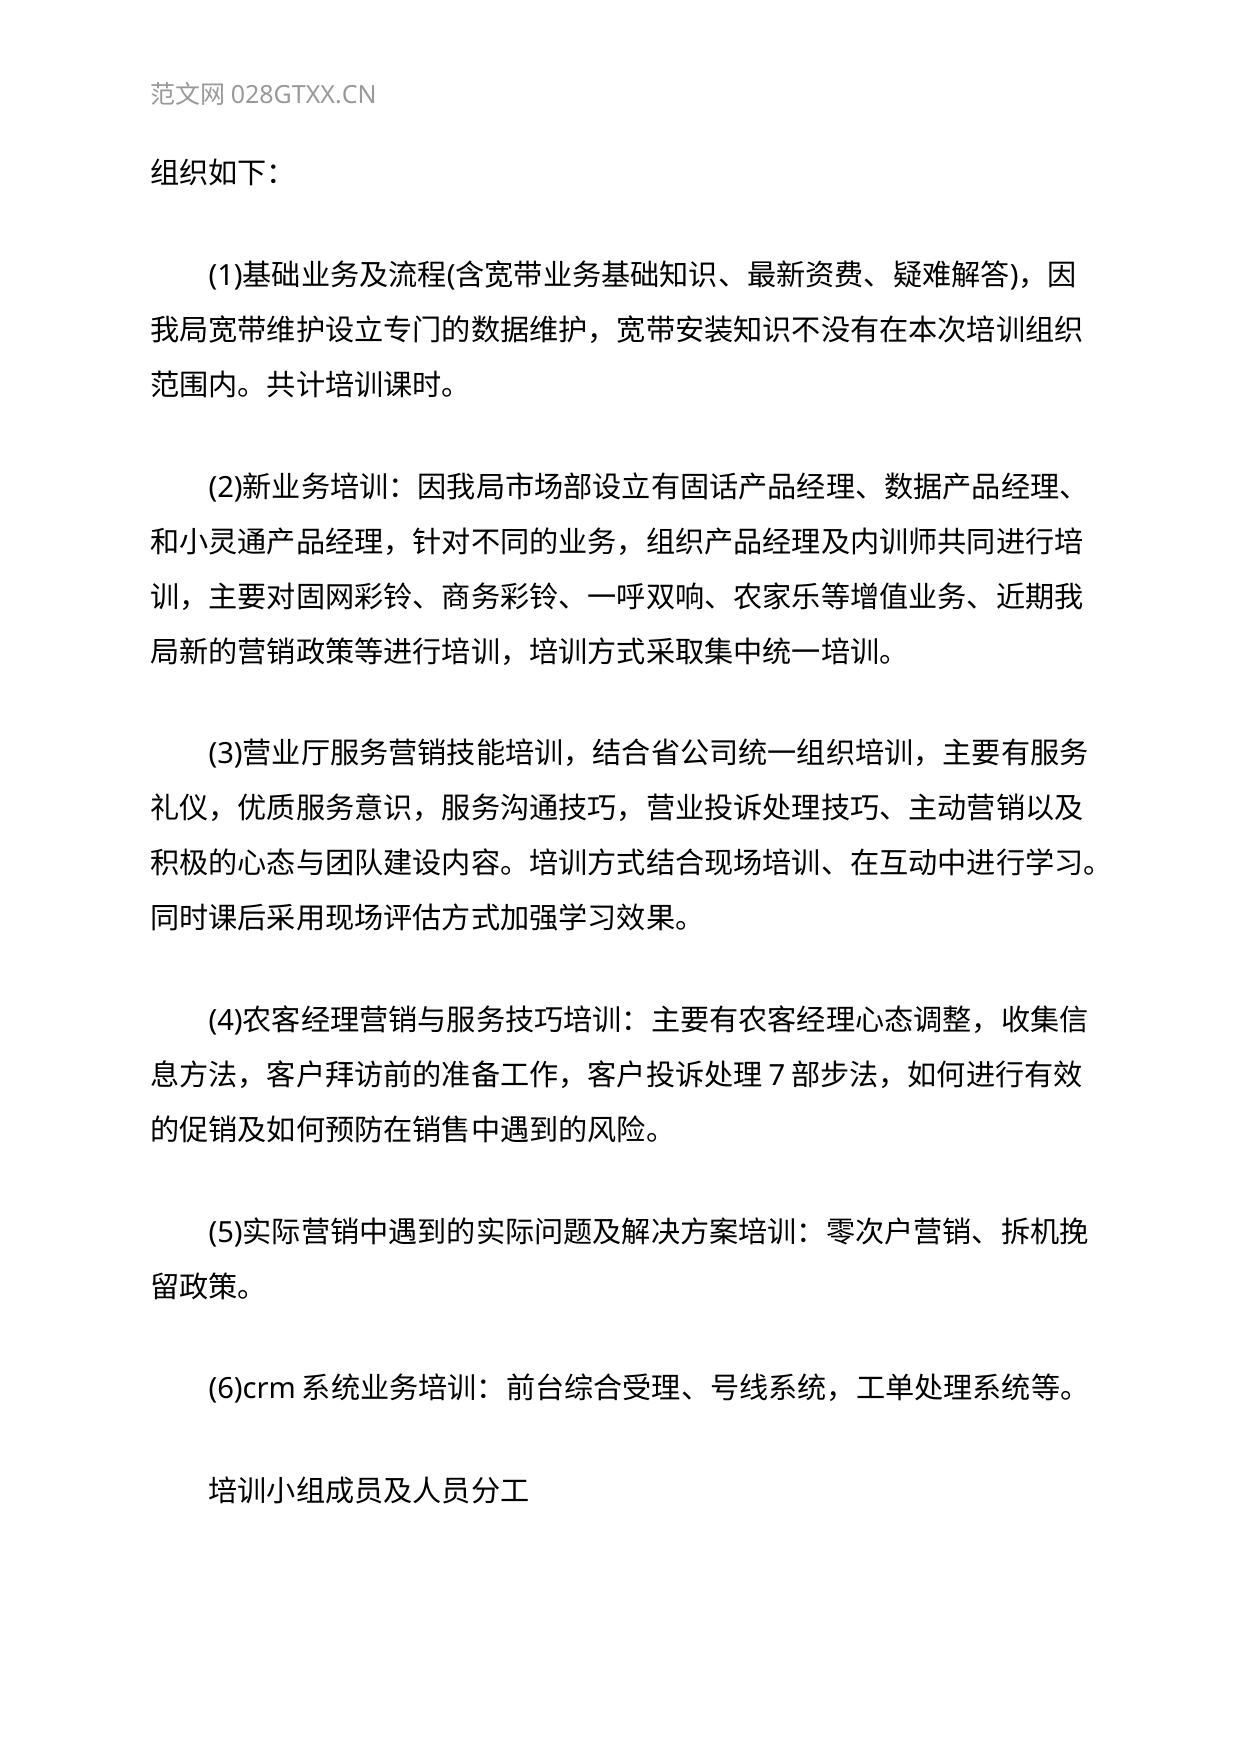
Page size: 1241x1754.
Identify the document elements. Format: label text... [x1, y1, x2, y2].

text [150, 150, 1090, 192]
text (2)新业务培训：因我局市场部设立有固话产品经理、数据产品经理、和小灵通产品经理，针对不同的业务，组织产品经理及内训师共同进行培训，主要对固网彩铃、商务彩铃、一呼双响、农家乐等增值业务、近期我局新的营销政策等进行培训，培训方式采取集中统一培训。 [150, 463, 1090, 671]
text 培训小组成员及人员分工 [150, 1467, 1090, 1509]
text (5)实际营销中遇到的实际问题及解决方案培训：零次户营销、拆机挽留政策。 [150, 1208, 1090, 1306]
text (1)基础业务及流程(含宽带业务基础知识、最新资费、疑难解答)，因我局宽带维护设立专门的数据维护，宽带安装知识不没有在本次培训组织范围内。共计培训课时。 [150, 252, 1090, 404]
text (3)营业厅服务营销技能培训，结合省公司统一组织培训，主要有服务礼仪，优质服务意识，服务沟通技巧，营业投诉处理技巧、主动营销以及积极的心态与团队建设内容。培训方式结合现场培训、在互动中进行学习。同时课后采用现场评估方式加强学习效果。 [150, 730, 1090, 937]
text (4)农客经理营销与服务技巧培训：主要有农客经理心态调整，收集信息方法，客户拜访前的准备工作，客户投诉处理7部步法，如何进行有效的促销及如何预防在销售中遇到的风险。 [150, 997, 1090, 1149]
text (6)crm系统业务培训：前台综合受理、号线系统，工单处理系统等。 [150, 1365, 1090, 1407]
